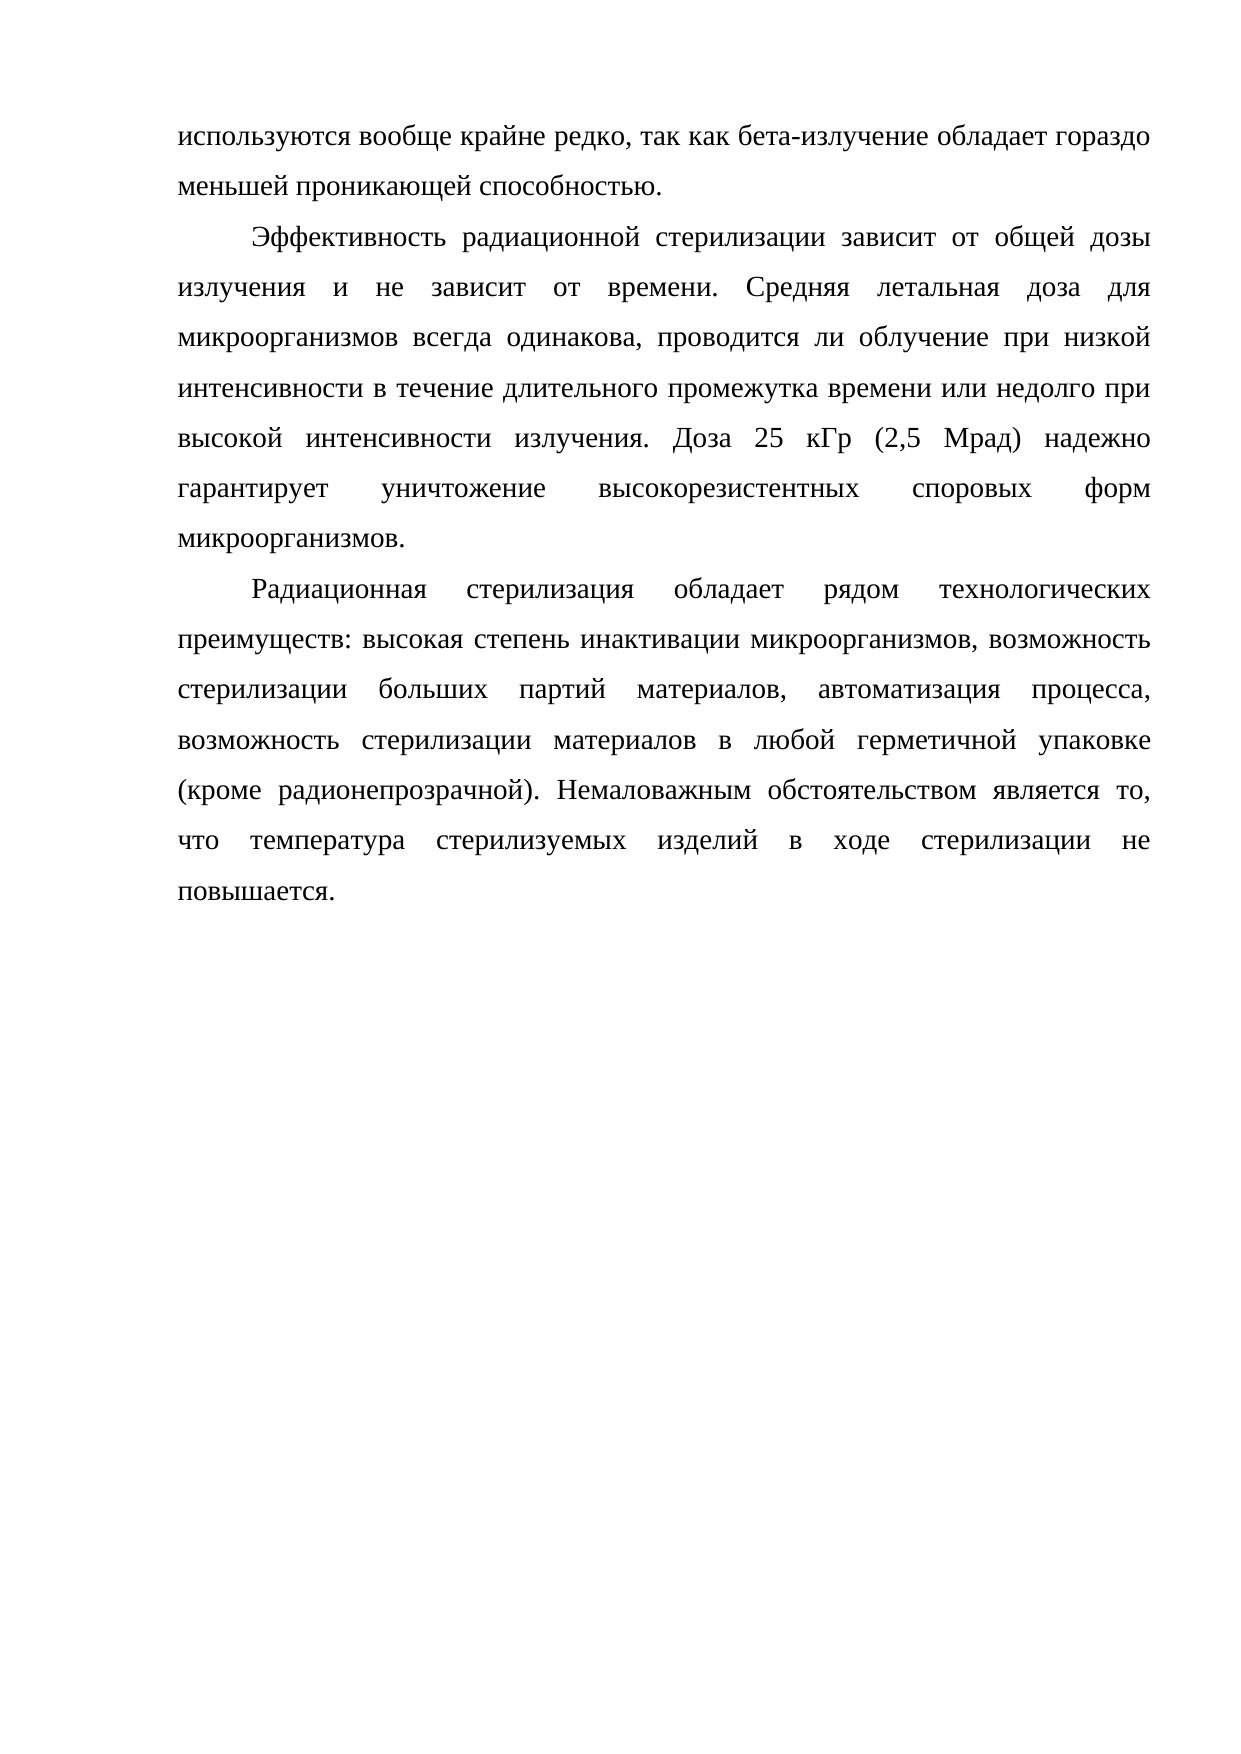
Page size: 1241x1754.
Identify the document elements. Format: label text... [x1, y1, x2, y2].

text Радиационная стерилизация обладает рядом технологических преимуществ: высокая степень инактивации микроорганизмов, возможность стерилизации больших партий материалов, автоматизация процесса, возможность стерилизации материалов в любой герметичной упаковке (кроме радионепрозрачной). Немаловажным обстоятельством является то, что температура стерилизуемых изделий в ходе стерилизации не повышается. [177, 571, 1152, 906]
text Эффективность радиационной стерилизации зависит от общей дозы излучения и не зависит от времени. Средняя летальная доза для микроорганизмов всегда одинакова, проводится ли облучение при низкой интенсивности в течение длительного промежутка времени или недолго при высокой интенсивности излучения. Доза 25 кГр (2,5 Мрад) надежно гарантирует уничтожение высокорезистентных споровых форм микроорганизмов. [177, 219, 1152, 554]
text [177, 118, 1152, 202]
